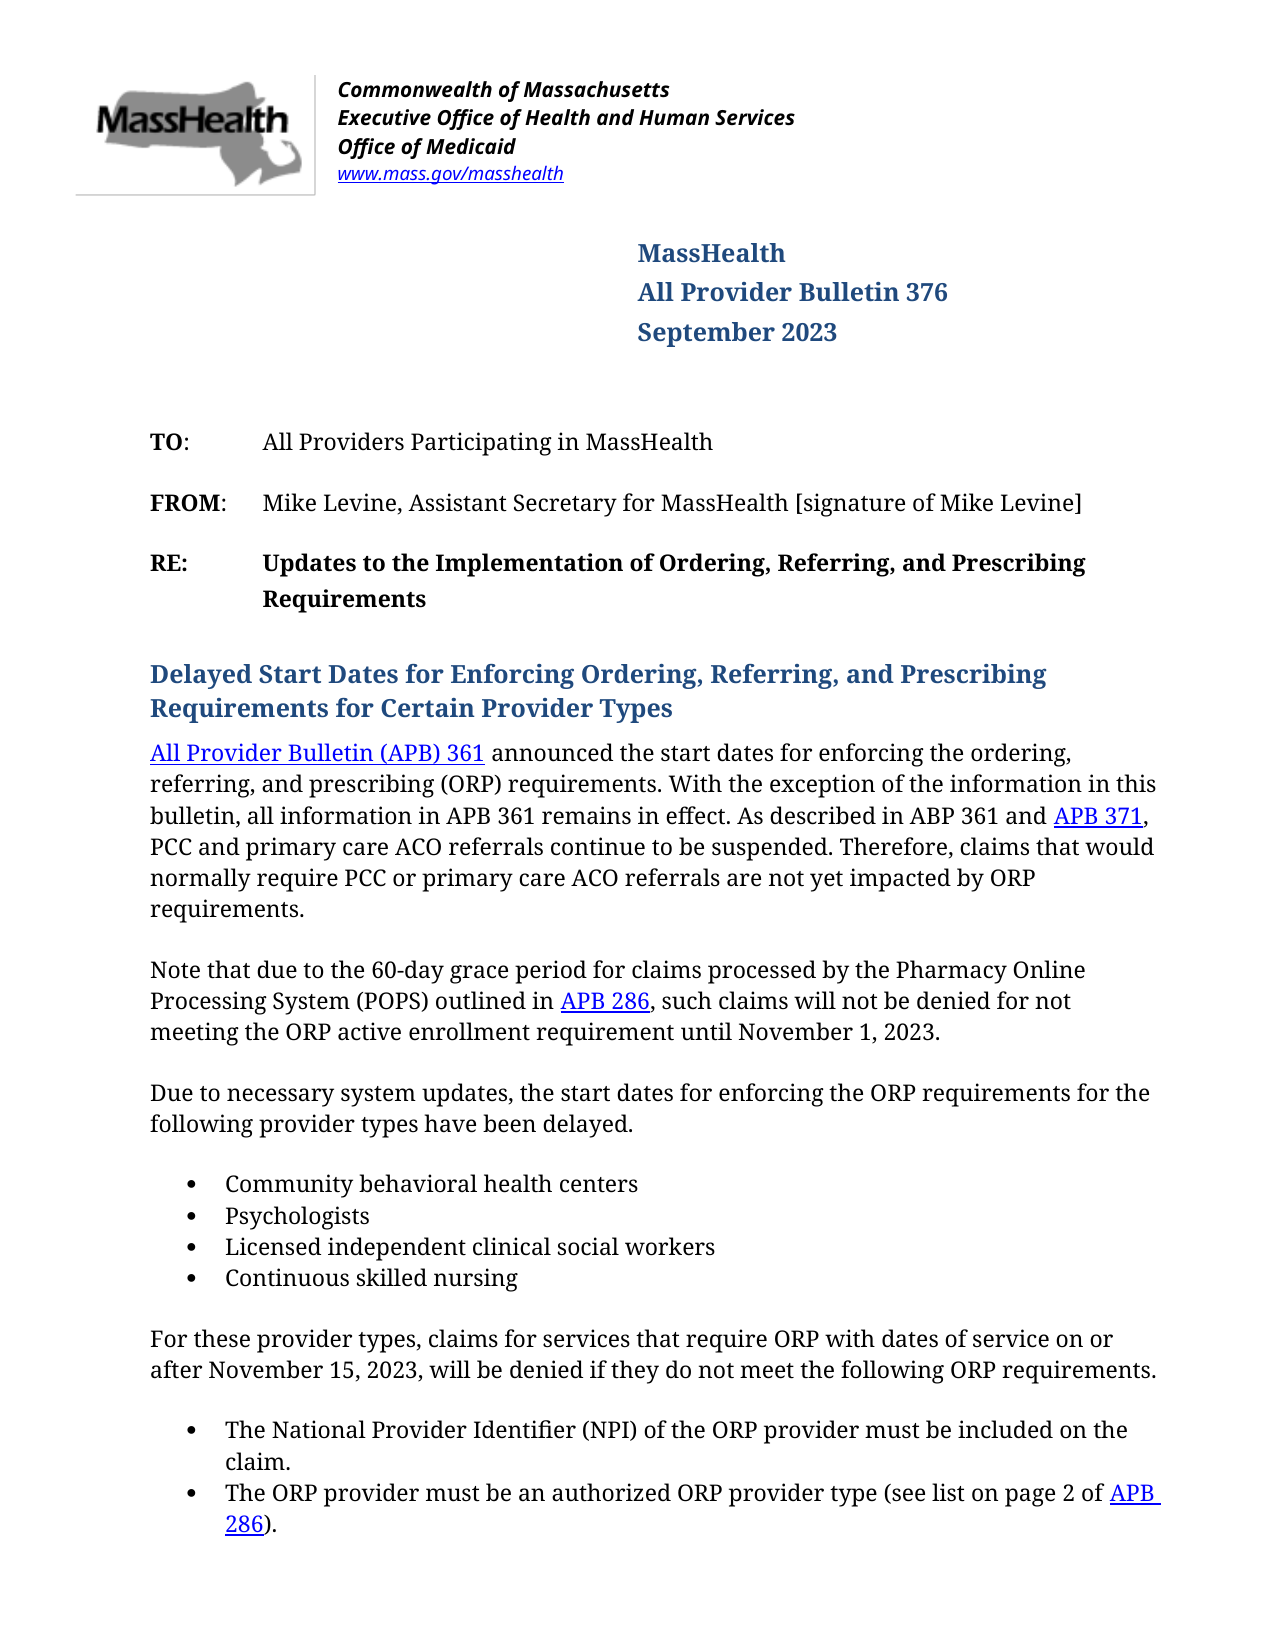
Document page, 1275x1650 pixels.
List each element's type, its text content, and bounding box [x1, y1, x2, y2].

picture [75, 75, 317, 197]
list Continuous skilled nursing [187, 1262, 1162, 1293]
list Community behavioral health centers [187, 1168, 1162, 1199]
text TO: All Providers Participating in MassHealth [150, 426, 1162, 457]
text Commonwealth of Massachusetts [337, 75, 1162, 103]
subtitle September 2023 [637, 314, 1162, 348]
text Note that due to the 60-day grace period for claims processed by the Pharmacy Online Processing System (POPS) outlined in APB 286, such claims will not be denied for not meeting the ORP active enrollment requirement until November 1, 2023. [150, 954, 1162, 1047]
text FROM: Mike Levine, Assistant Secretary for MassHealth [signature of Mike Levine] [150, 487, 1162, 518]
list Psychologists [187, 1199, 1162, 1231]
subtitle Delayed Start Dates for Enforcing Ordering, Referring, and Prescribing Requirements for Certain Provider Types [150, 656, 1134, 724]
text For these provider types, claims for services that require ORP with dates of service on or after November 15, 2023, will be denied if they do not meet the following ORP requirements. [150, 1322, 1162, 1385]
text RE: Updates to the Implementation of Ordering, Referring, and Prescribing Requirements [150, 547, 1162, 614]
text Executive Office of Health and Human Services [337, 103, 1162, 132]
list The ORP provider must be an authorized ORP provider type (see list on page 2 of APB 286). [187, 1477, 1162, 1539]
subtitle MassHealth [637, 236, 1162, 270]
text All Provider Bulletin (APB) 361 announced the start dates for enforcing the ordering, referring, and prescribing (ORP) requirements. With the exception of the information in this bulletin, all information in APB 361 remains in effect. As described in ABP 361 and APB 371, PCC and primary care ACO referrals continue to be suspended. Therefore, claims that would normally require PCC or primary care ACO referrals are not yet impacted by ORP requirements. [150, 737, 1162, 924]
list The National Provider Identifier (NPI) of the ORP provider must be included on the claim. [187, 1414, 1162, 1477]
text www.mass.gov/masshealth [337, 160, 1162, 186]
text Due to necessary system updates, the start dates for enforcing the ORP requirements for the following provider types have been delayed. [150, 1077, 1162, 1139]
text Office of Medicaid [337, 132, 1162, 160]
list Licensed independent clinical social workers [187, 1231, 1162, 1262]
subtitle All Provider Bulletin 376 [637, 275, 1162, 309]
